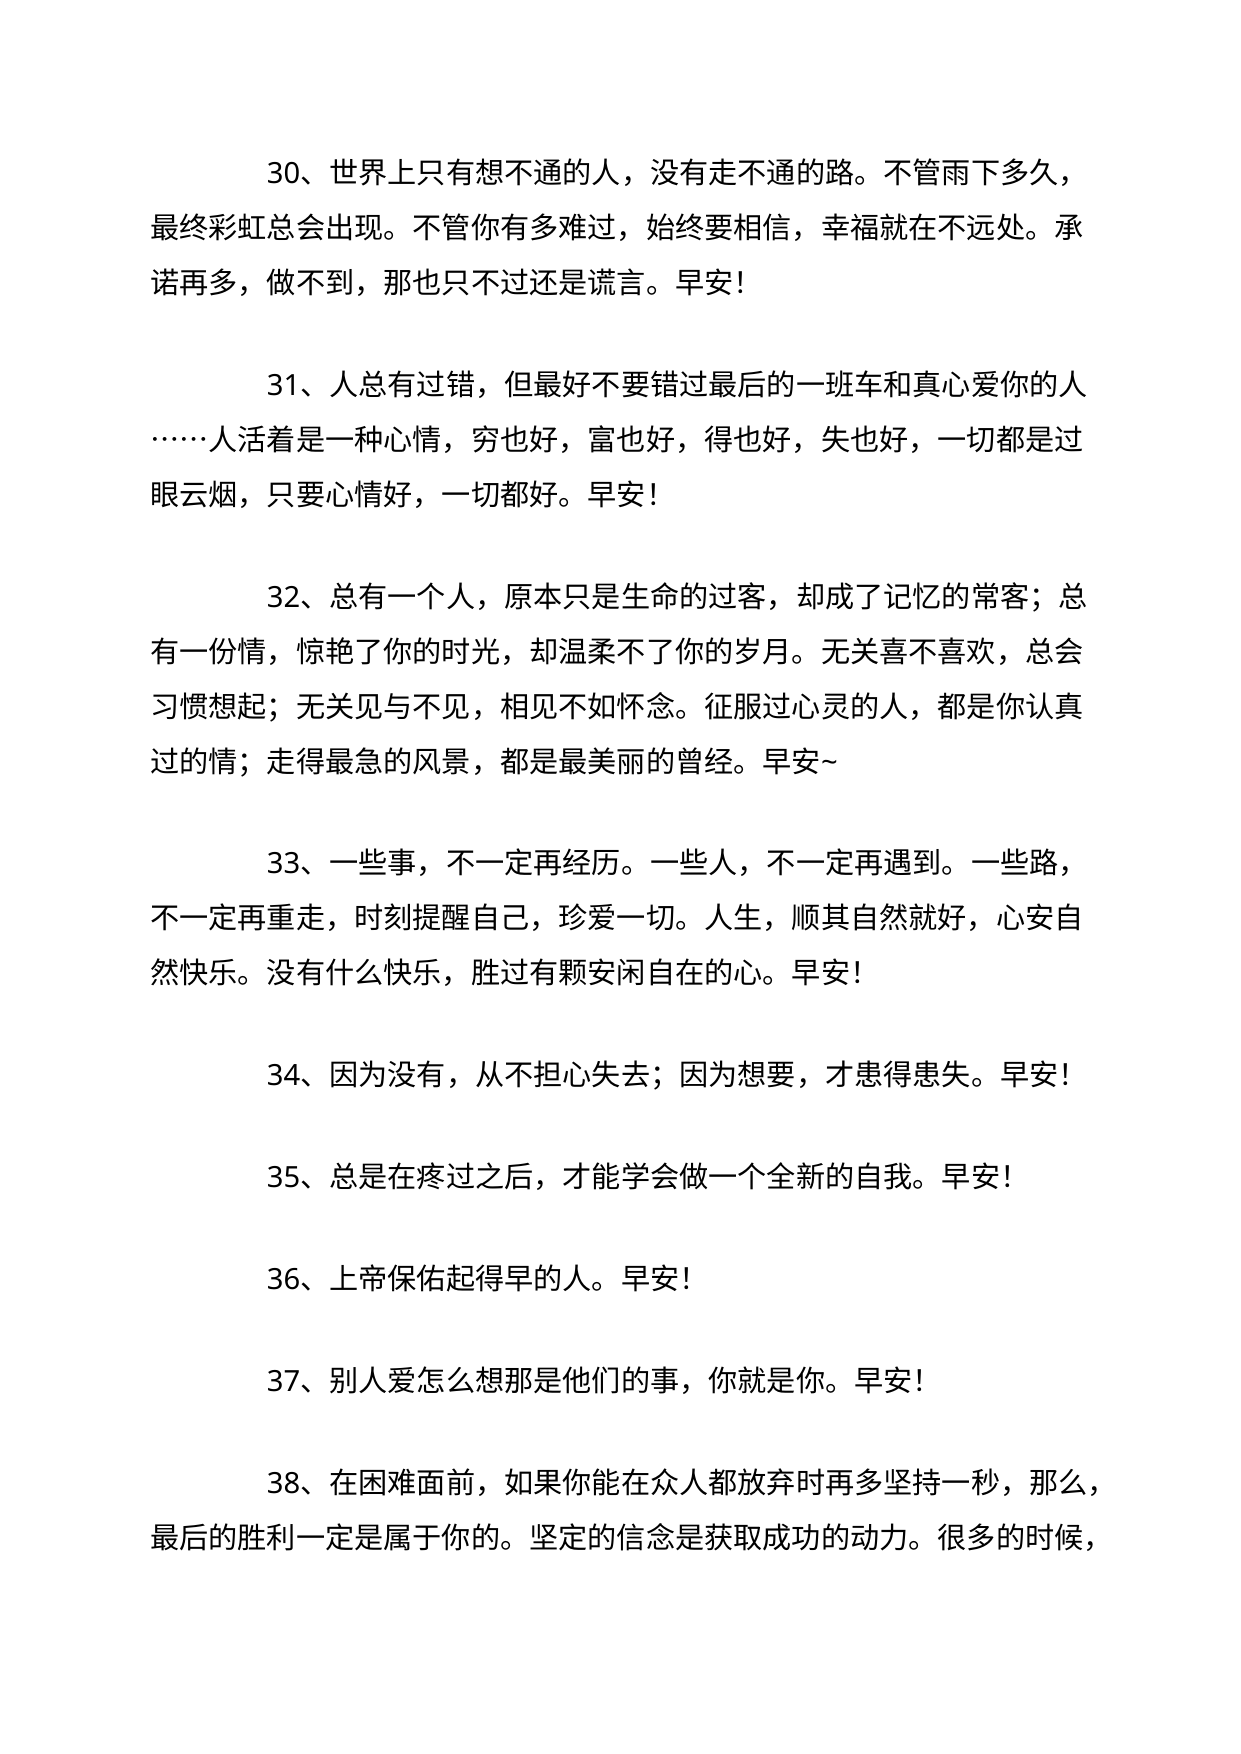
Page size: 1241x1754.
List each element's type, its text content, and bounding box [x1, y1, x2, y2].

text 36、上帝保佑起得早的人。早安！ [150, 1256, 1090, 1298]
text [150, 1460, 1090, 1557]
text 34、因为没有，从不担心失去；因为想要，才患得患失。早安！ [150, 1052, 1090, 1094]
text 35、总是在疼过之后，才能学会做一个全新的自我。早安！ [150, 1154, 1090, 1196]
text 37、别人爱怎么想那是他们的事，你就是你。早安！ [150, 1358, 1090, 1400]
text 32、总有一个人，原本只是生命的过客，却成了记忆的常客；总有一份情，惊艳了你的时光，却温柔不了你的岁月。无关喜不喜欢，总会习惯想起；无关见与不见，相见不如怀念。征服过心灵的人，都是你认真过的情；走得最急的风景，都是最美丽的曾经。早安~ [150, 573, 1090, 781]
text 31、人总有过错，但最好不要错过最后的一班车和真心爱你的人……人活着是一种心情，穷也好，富也好，得也好，失也好，一切都是过眼云烟，只要心情好，一切都好。早安！ [150, 362, 1090, 514]
text 30、世界上只有想不通的人，没有走不通的路。不管雨下多久，最终彩虹总会出现。不管你有多难过，始终要相信，幸福就在不远处。承诺再多，做不到，那也只不过还是谎言。早安！ [150, 150, 1090, 302]
text 33、一些事，不一定再经历。一些人，不一定再遇到。一些路，不一定再重走，时刻提醒自己，珍爱一切。人生，顺其自然就好，心安自然快乐。没有什么快乐，胜过有颗安闲自在的心。早安！ [150, 840, 1090, 992]
